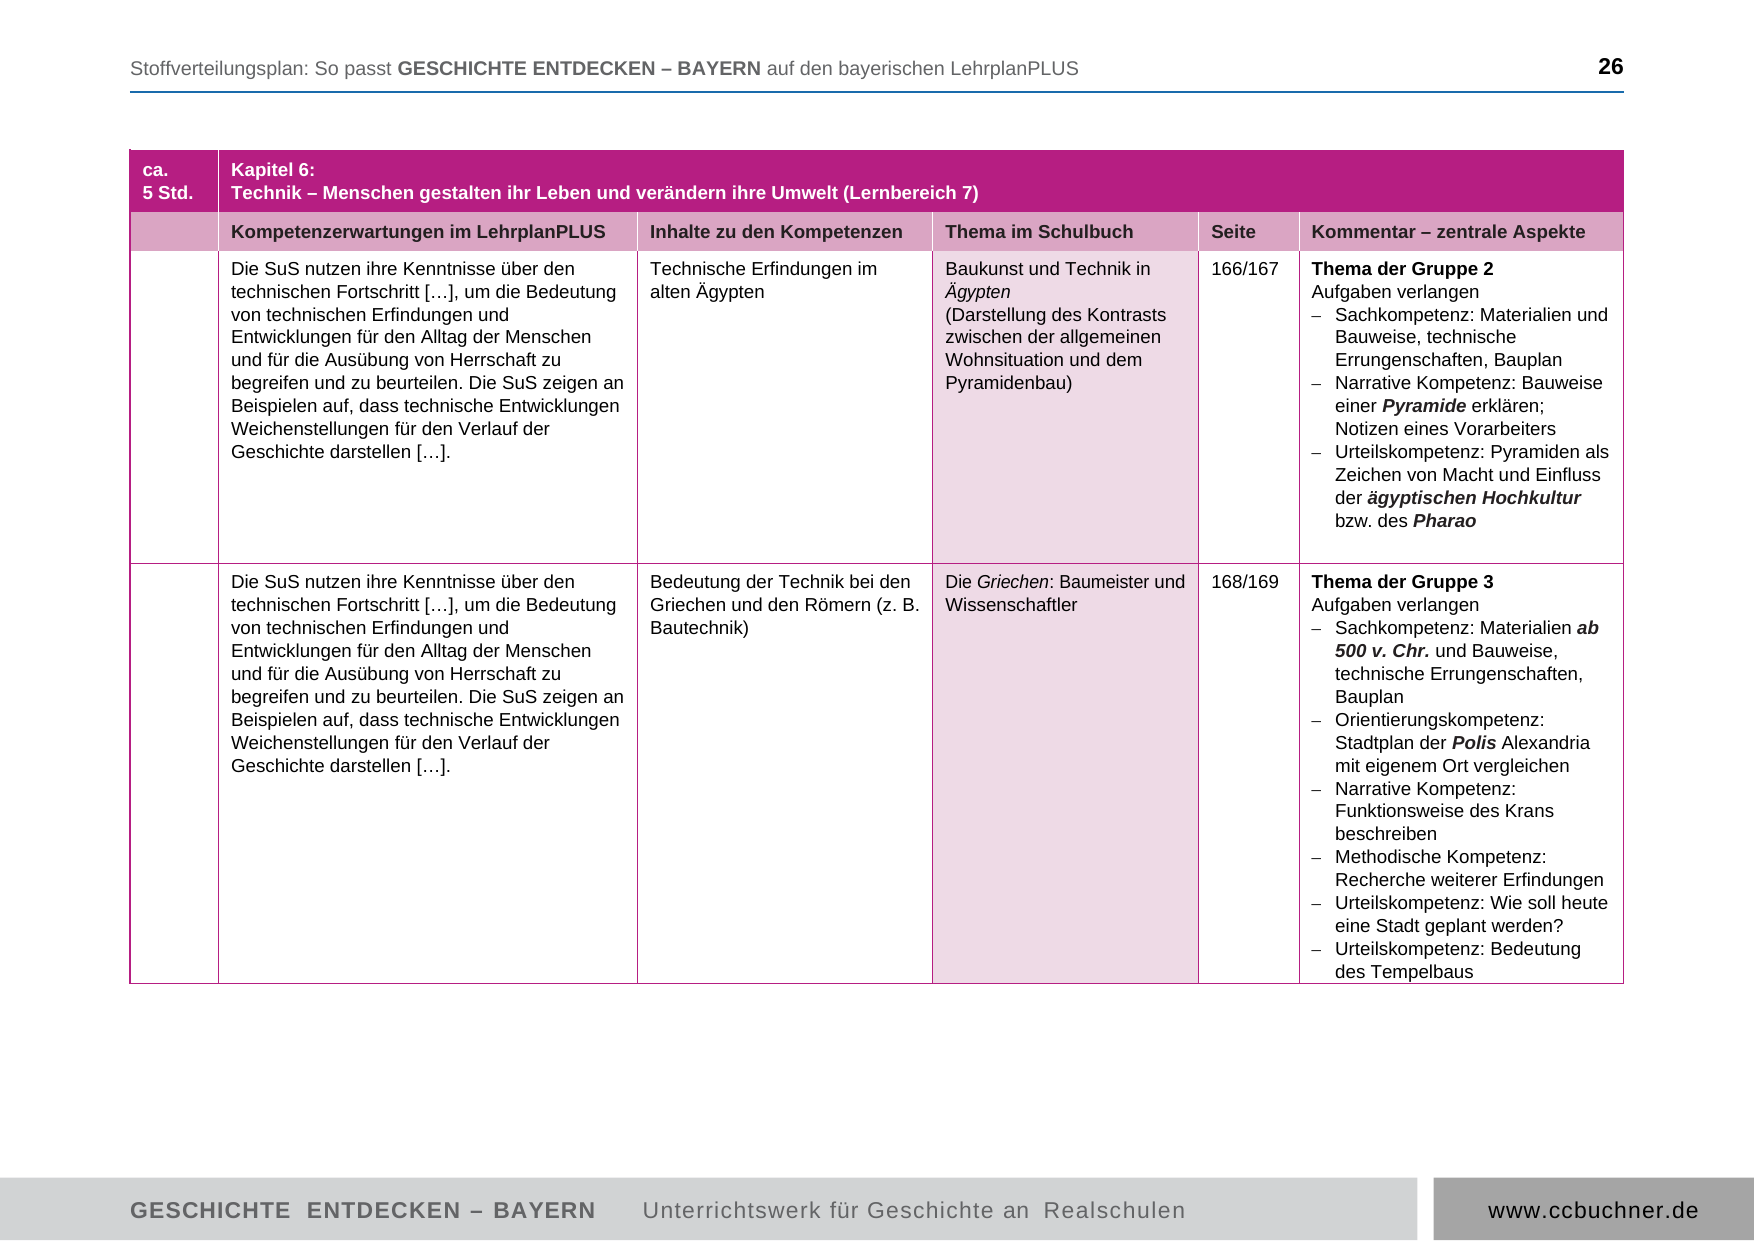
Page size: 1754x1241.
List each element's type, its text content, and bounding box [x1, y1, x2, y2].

table_cell Thema im Schulbuch [933, 212, 1198, 251]
table_cell Thema der Gruppe 2 Aufgaben verlangen Sachkompetenz: Materialien und Bauweise, technische Errungenschaften, Bauplan Narrative Kompetenz: Bauweise einer Pyramide erklären; Notizen eines Vorarbeiters Urteilskompetenz: Pyramiden als Zeichen von Macht und Einfluss der ägyptischen Hochkultur bzw. des Pharao [1300, 251, 1623, 563]
table_cell [131, 212, 218, 251]
table_cell Baukunst und Technik in Ägypten (Darstellung des Kontrasts zwischen der allgemeinen Wohnsituation und dem Pyramidenbau) [933, 251, 1198, 563]
table_cell Seite [1199, 212, 1299, 251]
table_cell Die SuS nutzen ihre Kenntnisse über den technischen Fortschritt […], um die Bedeutung von technischen Erfindungen und Entwicklungen für den Alltag der Menschen und für die Ausübung von Herrschaft zu begreifen und zu beurteilen. Die SuS zeigen an Beispielen auf, dass technische Entwicklungen Weichenstellungen für den Verlauf der Geschichte darstellen […]. [219, 564, 637, 983]
table_header ca. 5 Std. [131, 150, 218, 212]
table_cell 168/169 [1199, 564, 1299, 983]
table_cell Bedeutung der Technik bei den Griechen und den Römern (z. B. Bautechnik) [638, 564, 932, 983]
table_header Kapitel 6: Technik – Menschen gestalten ihr Leben und verändern ihre Umwelt (Lernbereich 7) [219, 150, 1624, 212]
table_cell Kommentar – zentrale Aspekte [1300, 212, 1623, 251]
table_cell Die Griechen: Baumeister und Wissenschaftler [933, 564, 1198, 983]
table_cell Die SuS nutzen ihre Kenntnisse über den technischen Fortschritt […], um die Bedeutung von technischen Erfindungen und Entwicklungen für den Alltag der Menschen und für die Ausübung von Herrschaft zu begreifen und zu beurteilen. Die SuS zeigen an Beispielen auf, dass technische Entwicklungen Weichenstellungen für den Verlauf der Geschichte darstellen […]. [219, 251, 637, 563]
table_cell Kompetenzerwartungen im LehrplanPLUS [219, 212, 637, 251]
table_cell Inhalte zu den Kompetenzen [638, 212, 932, 251]
table_cell 166/167 [1199, 251, 1299, 563]
table_cell [131, 564, 218, 983]
table_cell Thema der Gruppe 3 Aufgaben verlangen Sachkompetenz: Materialien ab 500 v. Chr. und Bauweise, technische Errungenschaften, Bauplan Orientierungskompetenz: Stadtplan der Polis Alexandria mit eigenem Ort vergleichen Narrative Kompetenz: Funktionsweise des Krans beschreiben Methodische Kompetenz: Recherche weiterer Erfindungen Urteilskompetenz: Wie soll heute eine Stadt geplant werden? Urteilskompetenz: Bedeutung des Tempelbaus [1300, 564, 1623, 983]
table_cell [131, 251, 218, 563]
table_cell Technische Erfindungen im alten Ägypten [638, 251, 932, 563]
